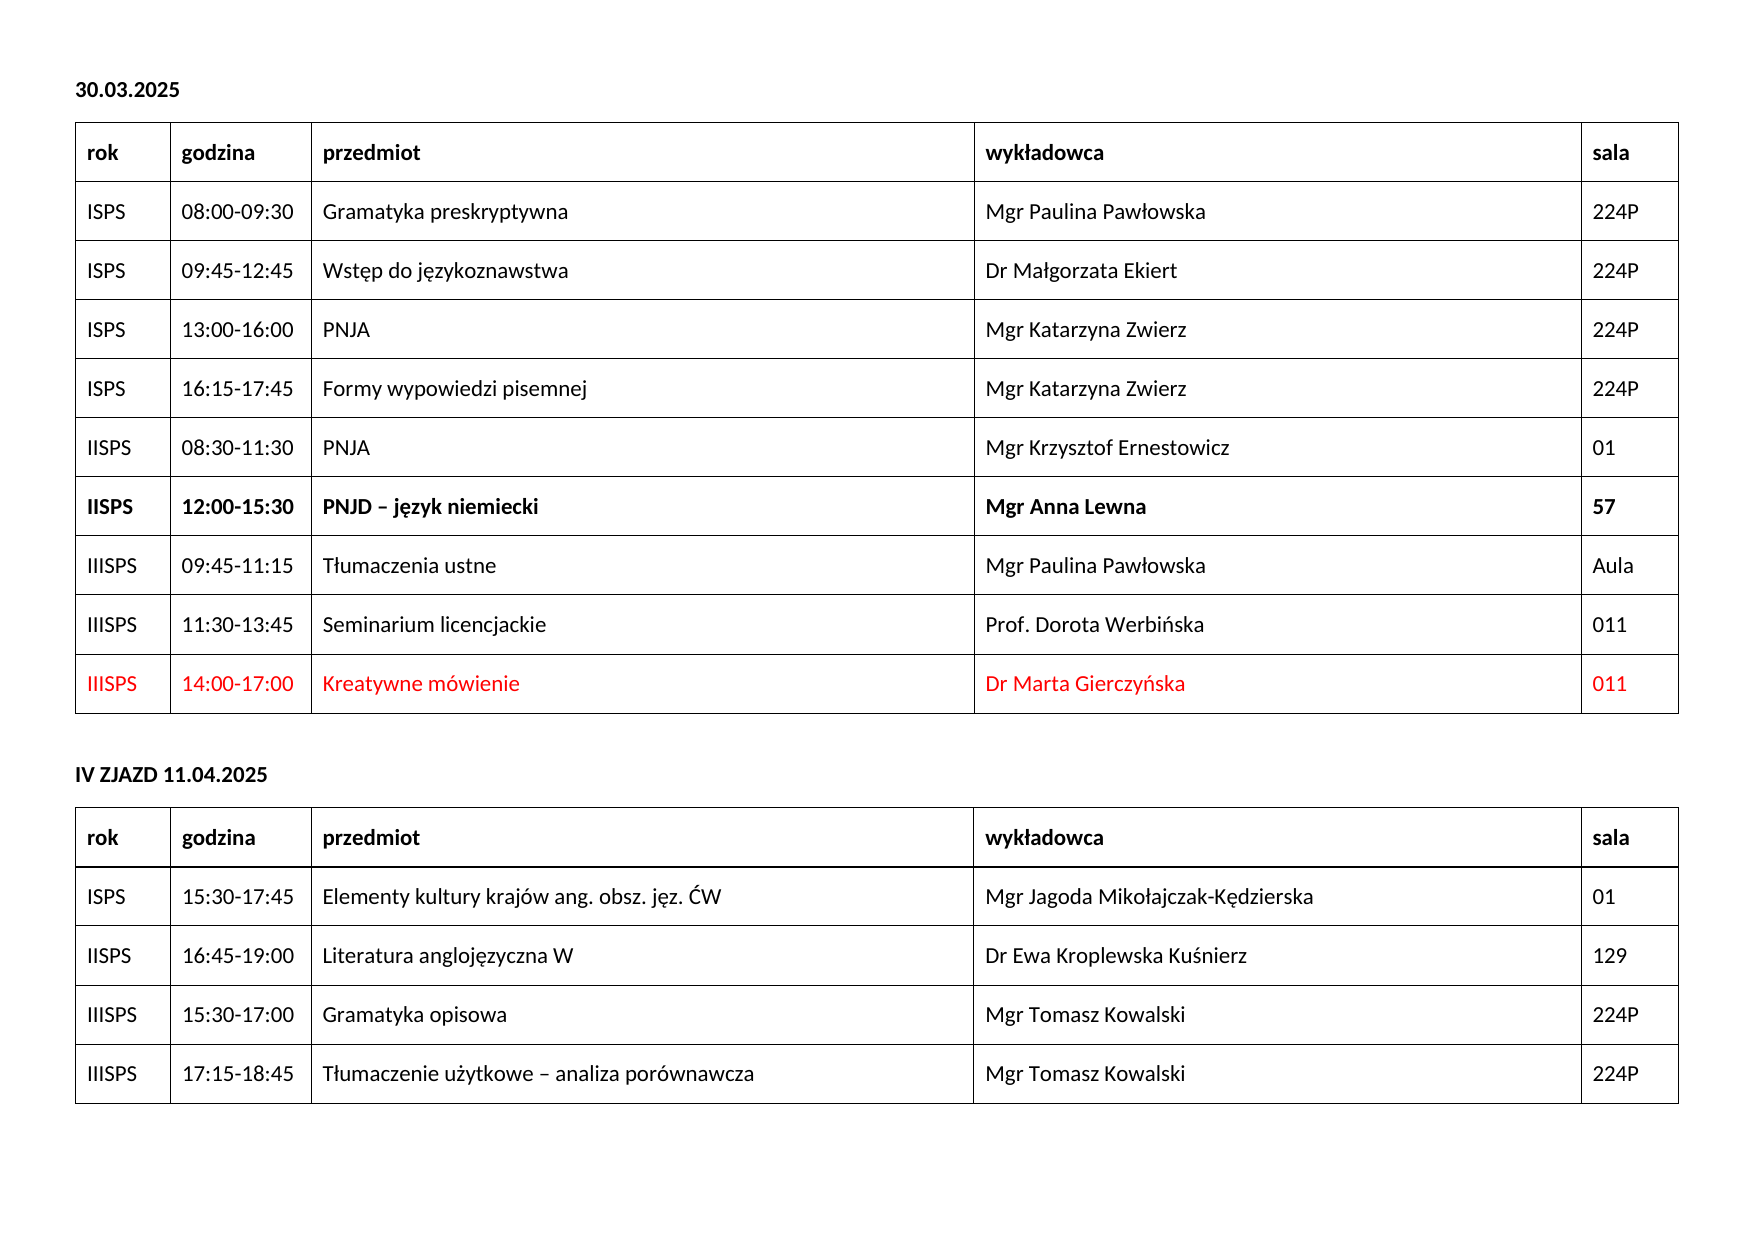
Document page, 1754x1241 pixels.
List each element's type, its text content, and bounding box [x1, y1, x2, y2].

table_cell 12:00-15:30 [171, 477, 311, 535]
table_cell 09:45-11:15 [171, 536, 311, 594]
table_cell Mgr Tomasz Kowalski [974, 1045, 1581, 1103]
table_cell ISPS [76, 359, 170, 417]
table_cell IISPS [76, 418, 170, 476]
table_cell IIISPS [76, 536, 170, 594]
table_cell IIISPS [76, 986, 170, 1043]
table_cell Aula [1582, 536, 1678, 594]
table_cell 224P [1582, 986, 1678, 1043]
table_cell Mgr Paulina Pawłowska [975, 536, 1581, 594]
table_cell 08:30-11:30 [171, 418, 311, 476]
table_cell 129 [1582, 926, 1678, 984]
table_cell Gramatyka preskryptywna [312, 182, 974, 240]
table_cell 011 [1582, 655, 1678, 712]
table_cell 15:30-17:00 [171, 986, 311, 1043]
table_header godzina [171, 123, 311, 181]
table_header wykładowca [975, 123, 1581, 181]
table_cell 11:30-13:45 [171, 595, 311, 653]
table_cell Dr Ewa Kroplewska Kuśnierz [974, 926, 1581, 984]
table_cell Elementy kultury krajów ang. obsz. jęz. ĆW [312, 868, 973, 925]
table_cell 01 [1582, 868, 1678, 925]
table_cell Prof. Dorota Werbińska [975, 595, 1581, 653]
table_cell 224P [1582, 1045, 1678, 1103]
table_cell Kreatywne mówienie [312, 655, 974, 712]
table_header rok [76, 808, 170, 866]
table_cell ISPS [76, 300, 170, 358]
table_cell Mgr Paulina Pawłowska [975, 182, 1581, 240]
table_cell IIISPS [76, 1045, 170, 1103]
table_cell 17:15-18:45 [171, 1045, 311, 1103]
table_cell Literatura anglojęzyczna W [312, 926, 973, 984]
table_cell ISPS [76, 182, 170, 240]
table_cell Tłumaczenia ustne [312, 536, 974, 594]
table_cell 16:15-17:45 [171, 359, 311, 417]
table_cell 224P [1582, 182, 1678, 240]
table_cell Mgr Anna Lewna [975, 477, 1581, 535]
table_cell 08:00-09:30 [171, 182, 311, 240]
table_cell Mgr Jagoda Mikołajczak-Kędzierska [974, 868, 1581, 925]
table_cell 224P [1582, 241, 1678, 299]
table_header sala [1582, 808, 1678, 866]
table_cell Gramatyka opisowa [312, 986, 973, 1043]
table_cell 14:00-17:00 [171, 655, 311, 712]
table_cell PNJD – język niemiecki [312, 477, 974, 535]
text IV ZJAZD 11.04.2025 [75, 760, 1679, 788]
table_header przedmiot [312, 123, 974, 181]
table_cell Mgr Katarzyna Zwierz [975, 300, 1581, 358]
table_cell Mgr Krzysztof Ernestowicz [975, 418, 1581, 476]
table_header sala [1582, 123, 1678, 181]
table_cell Mgr Tomasz Kowalski [974, 986, 1581, 1043]
table_cell Mgr Katarzyna Zwierz [975, 359, 1581, 417]
table_cell IISPS [76, 477, 170, 535]
table_cell PNJA [312, 418, 974, 476]
table_cell ISPS [76, 868, 170, 925]
table_cell 15:30-17:45 [171, 868, 311, 925]
table_cell 16:45-19:00 [171, 926, 311, 984]
table_cell Seminarium licencjackie [312, 595, 974, 653]
table_cell IIISPS [76, 595, 170, 653]
table_cell IISPS [76, 926, 170, 984]
table_cell Tłumaczenie użytkowe – analiza porównawcza [312, 1045, 973, 1103]
table_header przedmiot [312, 808, 973, 866]
table_cell IIISPS [76, 655, 170, 712]
table_cell ISPS [76, 241, 170, 299]
table_header godzina [171, 808, 311, 866]
table_cell 09:45-12:45 [171, 241, 311, 299]
table_cell 57 [1582, 477, 1678, 535]
table_cell Wstęp do językoznawstwa [312, 241, 974, 299]
table_cell Dr Małgorzata Ekiert [975, 241, 1581, 299]
table_header rok [76, 123, 170, 181]
table_header wykładowca [974, 808, 1581, 866]
table_cell 224P [1582, 359, 1678, 417]
table_cell Formy wypowiedzi pisemnej [312, 359, 974, 417]
table_cell 01 [1582, 418, 1678, 476]
table_cell 13:00-16:00 [171, 300, 311, 358]
table_cell PNJA [312, 300, 974, 358]
table_cell 224P [1582, 300, 1678, 358]
table_cell Dr Marta Gierczyńska [975, 655, 1581, 712]
text 30.03.2025 [75, 75, 1679, 103]
table_cell 011 [1582, 595, 1678, 653]
